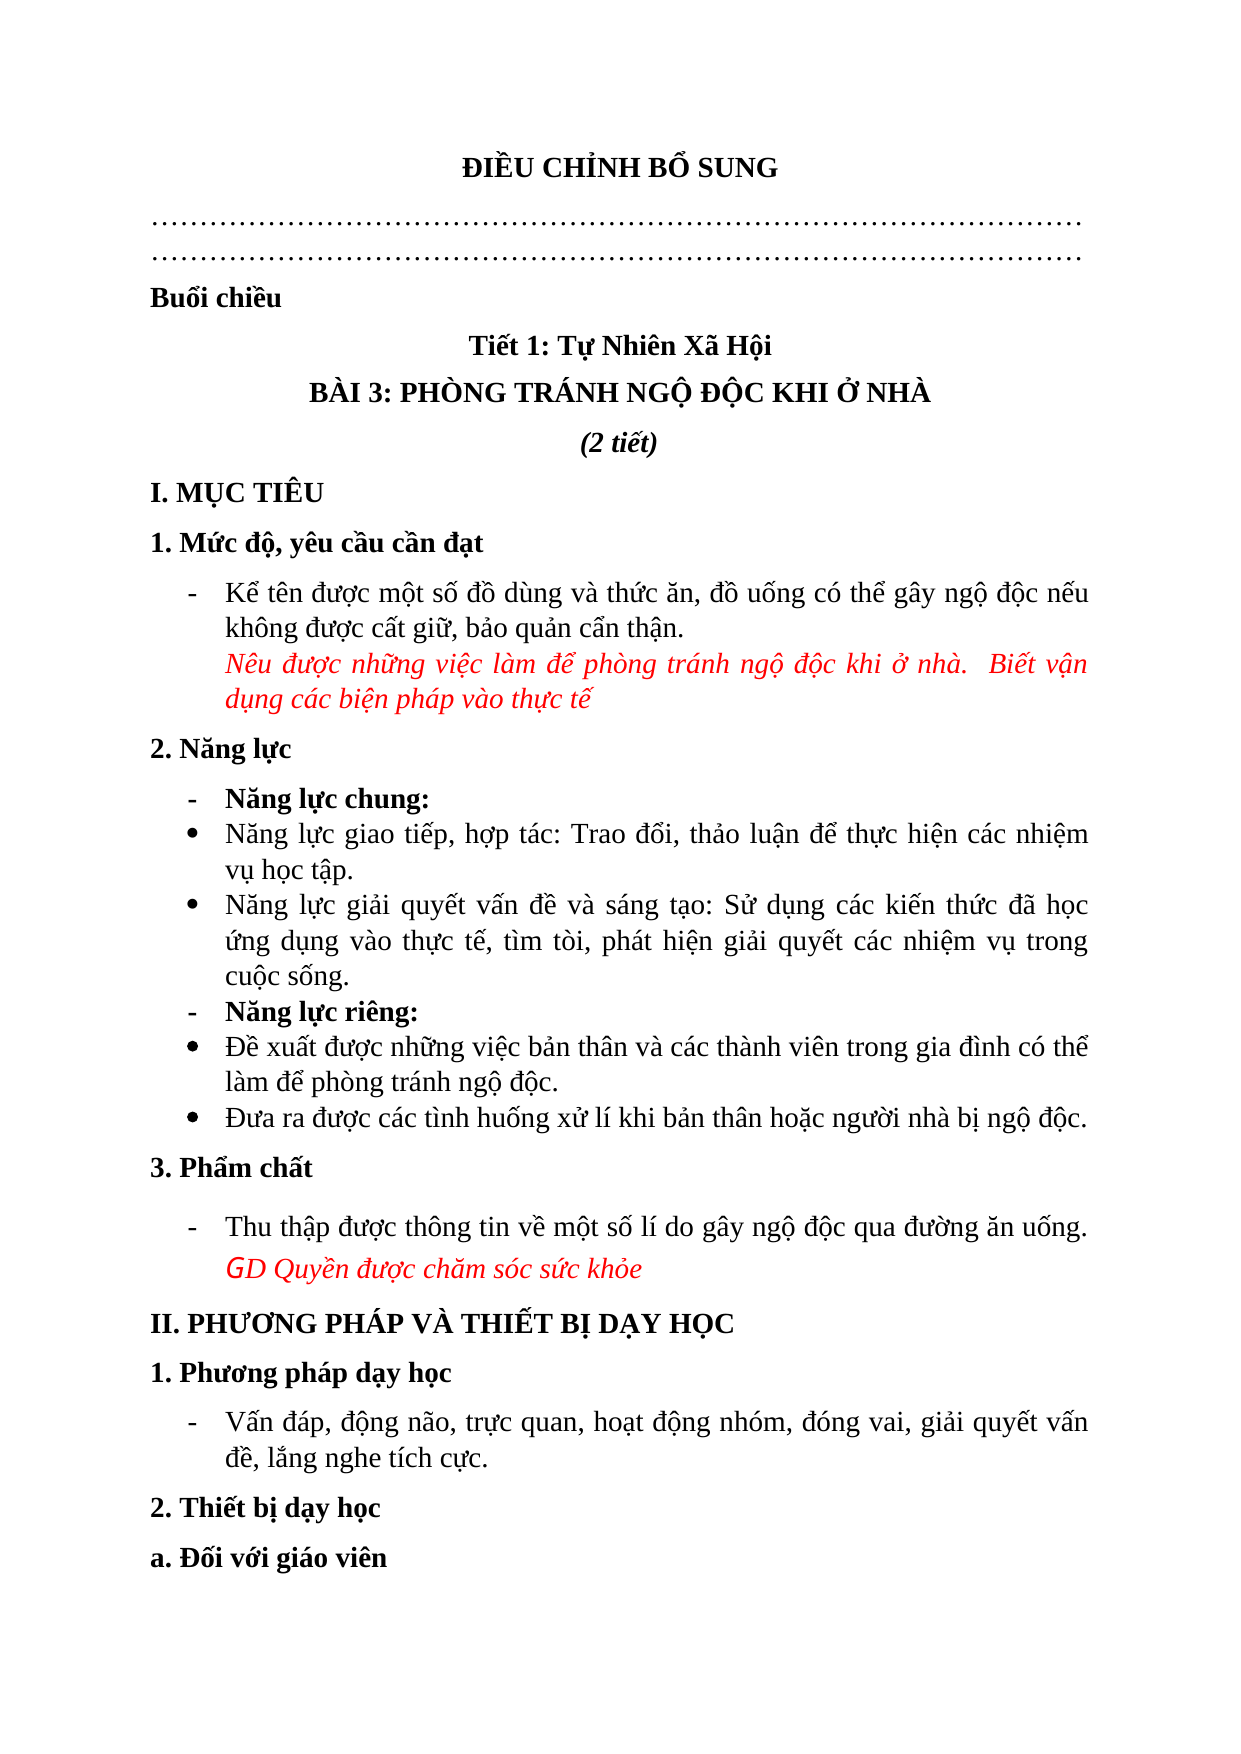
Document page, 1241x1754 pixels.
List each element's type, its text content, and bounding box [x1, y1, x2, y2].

text 2. Năng lực [150, 730, 1090, 766]
list Năng lực riêng: [187, 993, 1090, 1028]
list Đưa ra được các tình huống xử lí khi bản thân hoặc người nhà bị ngộ độc. [187, 1099, 1090, 1134]
list Năng lực giải quyết vấn đề và sáng tạo: Sử dụng các kiến thức đã học ứng dụng vào thực tế, tìm tòi, phát hiện giải quyết các nhiệm vụ trong cuộc sống. [187, 886, 1090, 993]
text 2. Thiết bị dạy học [150, 1489, 1090, 1524]
text I. MỤC TIÊU [150, 474, 1090, 509]
list Năng lực giao tiếp, hợp tác: Trao đổi, thảo luận để thực hiện các nhiệm vụ học tập. [187, 816, 1090, 886]
list Vấn đáp, động não, trực quan, hoạt động nhóm, đóng vai, giải quyết vấn đề, lắng nghe tích cực. [187, 1403, 1090, 1474]
text II. PHƯƠNG PHÁP VÀ THIẾT BỊ DẠY HỌC [150, 1305, 1090, 1341]
text a. Đối với giáo viên [150, 1539, 1090, 1574]
list Năng lực chung: [187, 780, 1090, 816]
text 1. Phương pháp dạy học [150, 1355, 1090, 1389]
list Kể tên được một số đồ dùng và thức ăn, đồ uống có thể gây ngộ độc nếu không được cất giữ, bảo quản cẩn thận. [187, 574, 1090, 645]
list Thu thập được thông tin về một số lí do gây ngộ độc qua đường ăn uống. GD Quyền được chăm sóc sức khỏe [187, 1203, 1090, 1286]
text ………………………………………………………………………………………………………………………………………………………………………… [150, 198, 1090, 266]
list Đề xuất được những việc bản thân và các thành viên trong gia đình có thể làm để phòng tránh ngộ độc. [187, 1028, 1090, 1099]
text 3. Phẩm chất [150, 1149, 1090, 1184]
text Tiết 1: Tự Nhiên Xã Hội [150, 328, 1090, 362]
text 1. Mức độ, yêu cầu cần đạt [150, 524, 1090, 559]
text (2 tiết) [150, 424, 1090, 459]
text Buổi chiều [150, 281, 1090, 314]
text ĐIỀU CHỈNH BỔ SUNG [150, 150, 1090, 183]
list Nêu được những việc làm để phòng tránh ngộ độc khi ở nhà. Biết vận dụng các biện pháp vào thực tế [225, 645, 1090, 716]
subtitle BÀI 3: PHÒNG TRÁNH NGỘ ĐỘC KHI Ở NHÀ [150, 376, 1090, 409]
